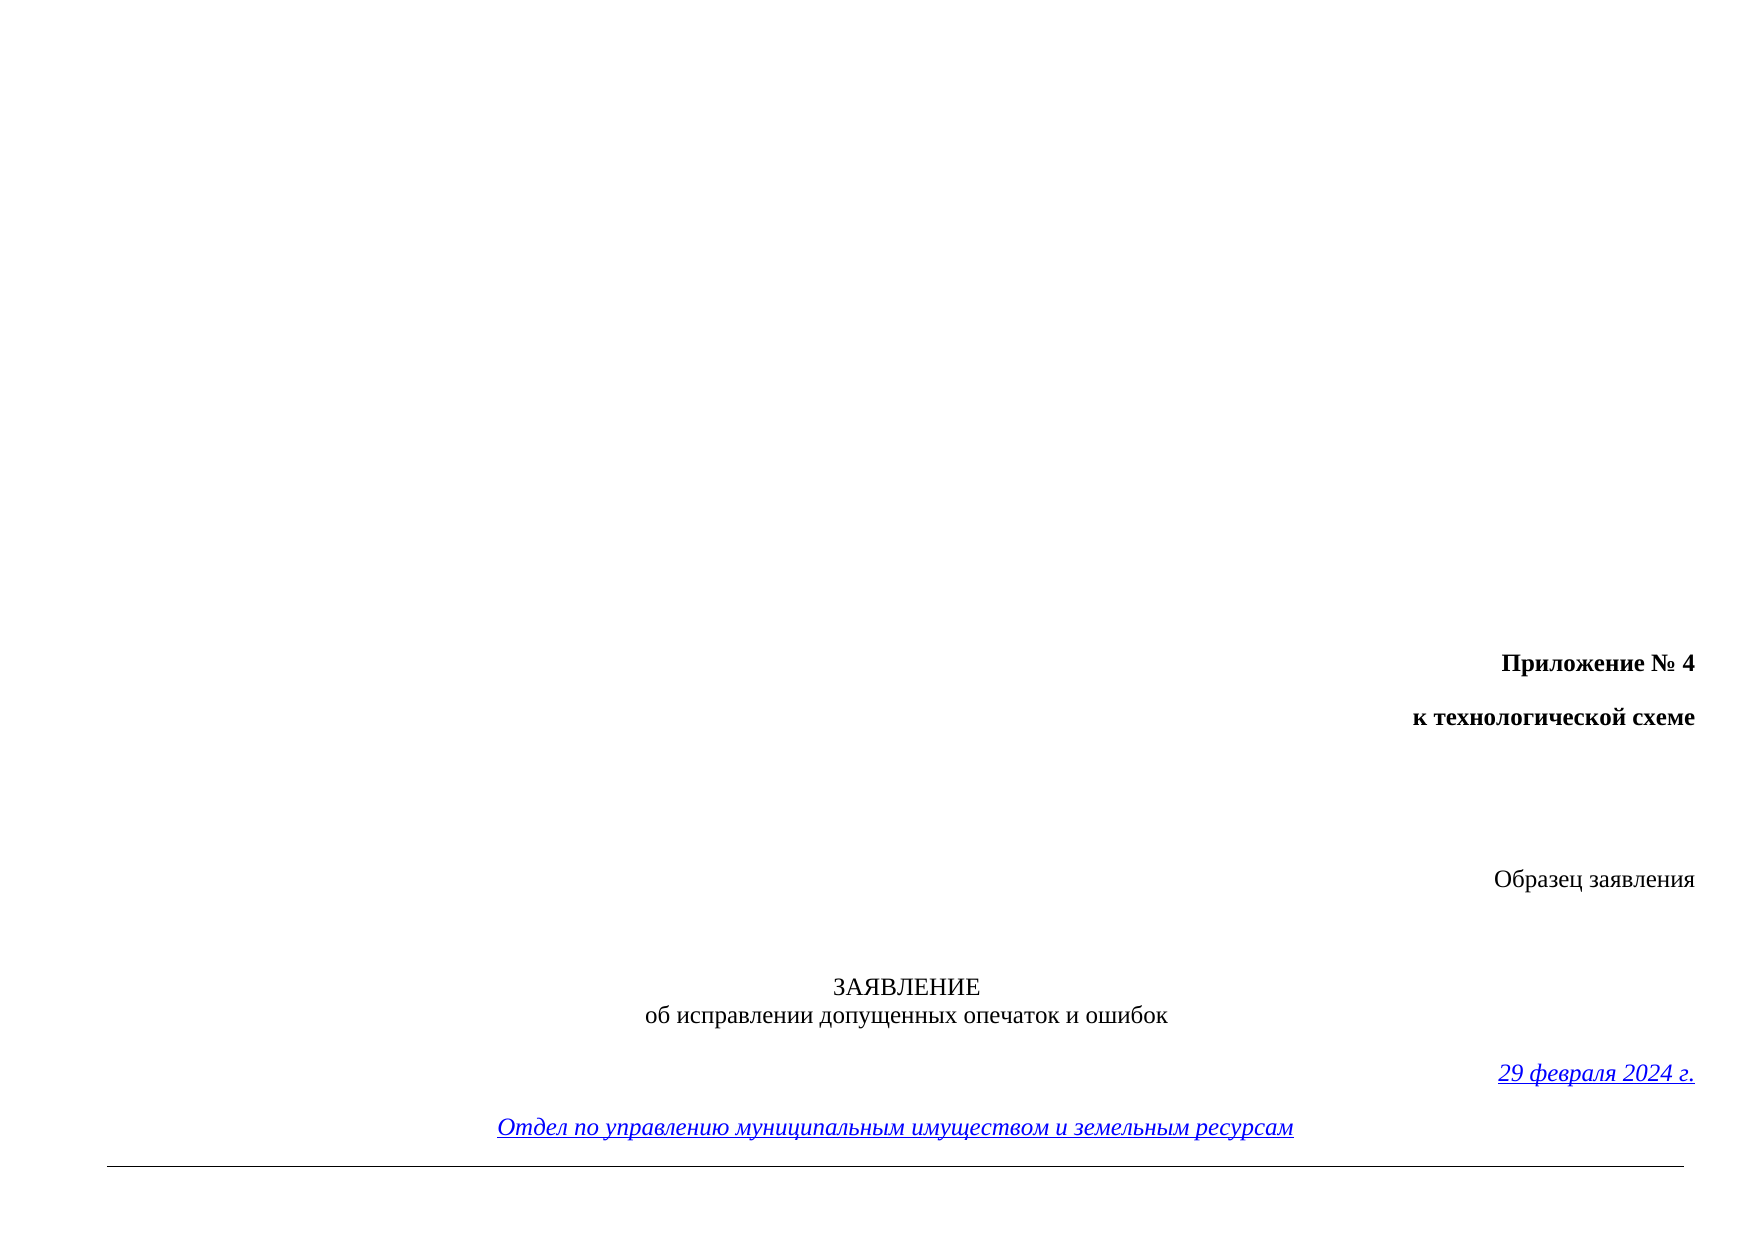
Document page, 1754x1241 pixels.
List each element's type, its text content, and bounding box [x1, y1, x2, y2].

text Приложение № 4 [118, 648, 1695, 677]
text Образец заявления [118, 864, 1695, 893]
table_header Отдел по управлению муниципальным имуществом и земельным ресурсам [107, 1112, 1684, 1166]
text к технологической схеме [118, 702, 1695, 731]
text ЗАЯВЛЕНИЕ [118, 972, 1695, 1000]
text 29 февраля 2024 г. [118, 1058, 1695, 1087]
text об исправлении допущенных опечаток и ошибок [118, 1000, 1695, 1029]
